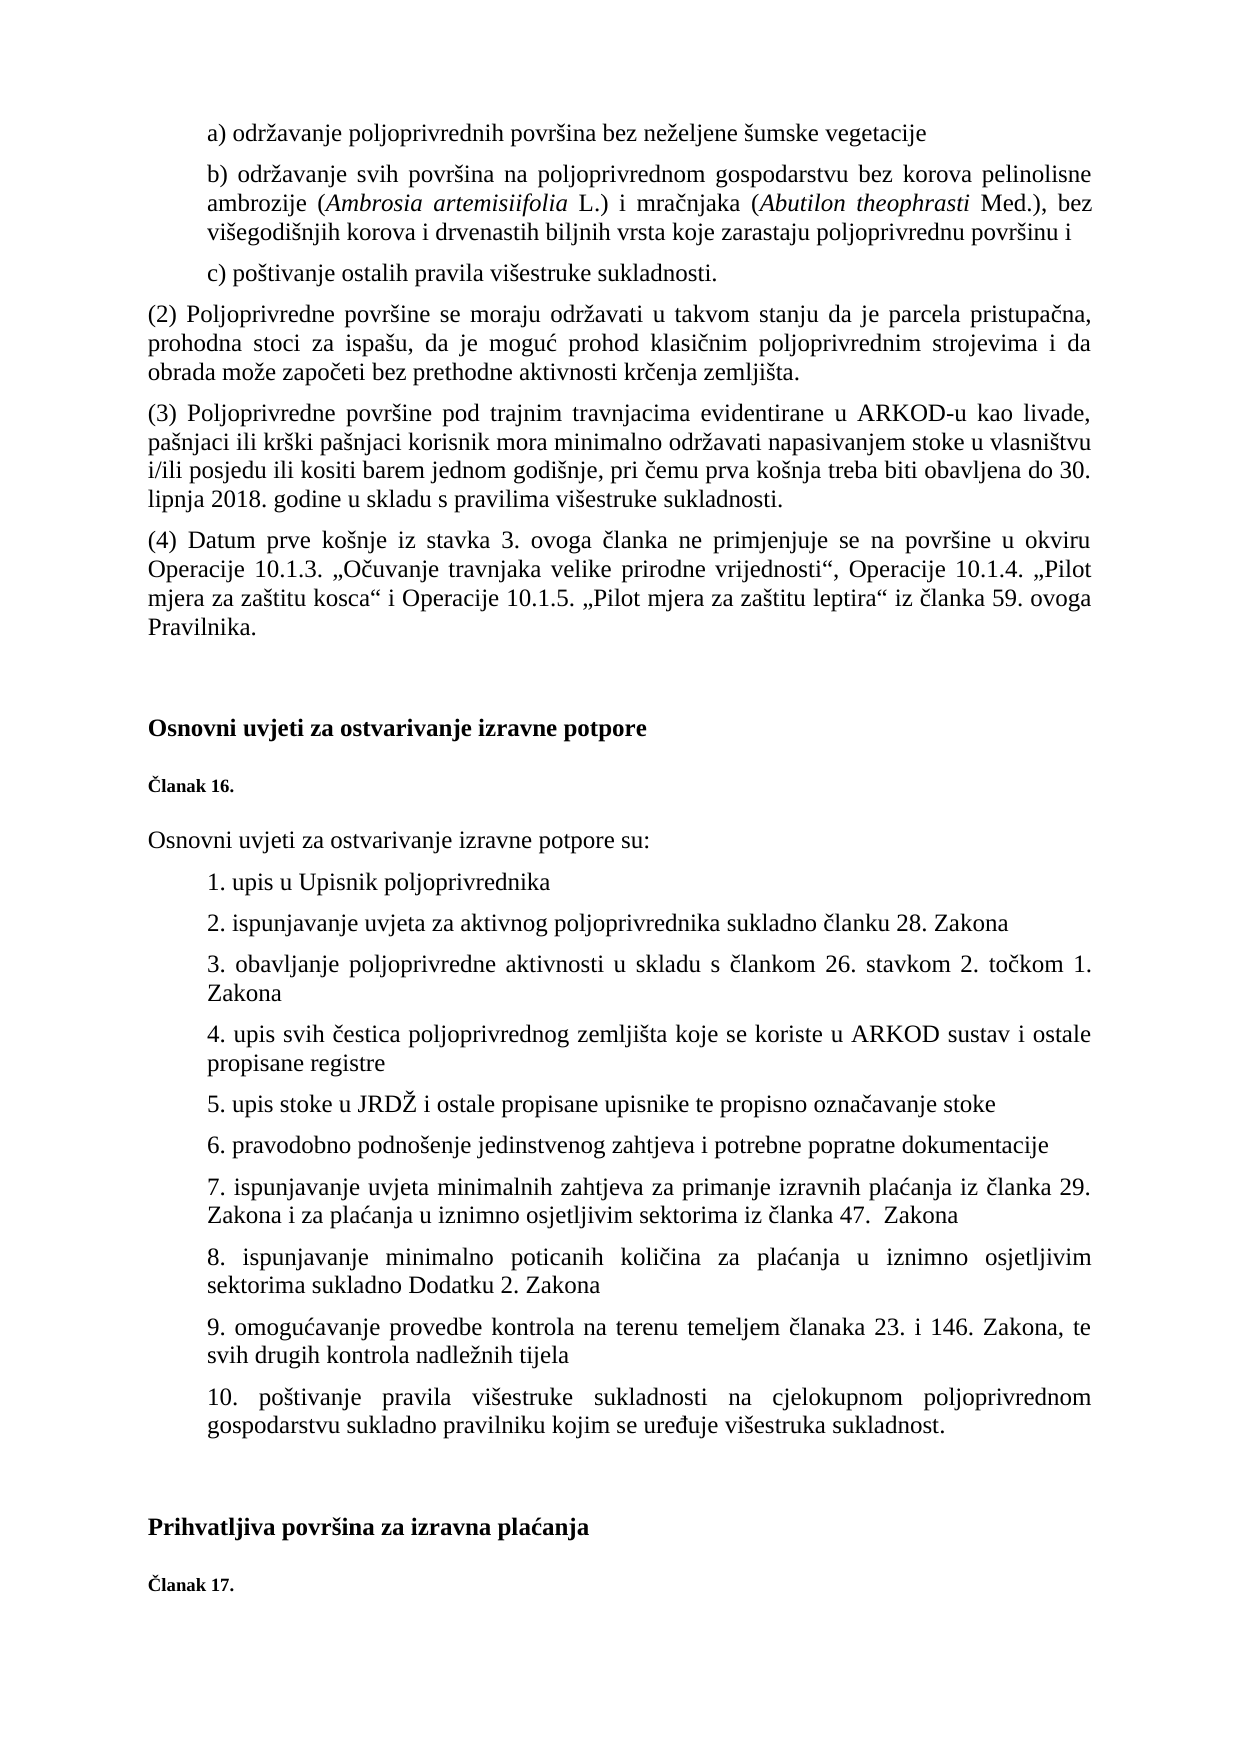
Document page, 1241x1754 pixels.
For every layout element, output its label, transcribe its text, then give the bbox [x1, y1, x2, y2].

text (4) Datum prve košnje iz stavka 3. ovoga članka ne primjenjuje se na površine u okviru Operacije 10.1.3. „Očuvanje travnjaka velike prirodne vrijednosti“, Operacije 10.1.4. „Pilot mjera za zaštitu kosca“ i Operacije 10.1.5. „Pilot mjera za zaštitu leptira“ iz članka 59. ovoga Pravilnika. [148, 526, 1092, 641]
text 7. ispunjavanje uvjeta minimalnih zahtjeva za primanje izravnih plaćanja iz članka 29. Zakona i za plaćanja u iznimno osjetljivim sektorima iz članka 47. Zakona [207, 1172, 1092, 1229]
subtitle Članak 17. [148, 1570, 1092, 1595]
subtitle Članak 16. [148, 771, 1092, 796]
text 4. upis svih čestica poljoprivrednog zemljišta koje se koriste u ARKOD sustav i ostale propisane registre [207, 1019, 1092, 1077]
subtitle Osnovni uvjeti za ostvarivanje izravne potpore [148, 711, 1092, 742]
text 1. upis u Upisnik poljoprivrednika [207, 867, 1092, 896]
text 9. omogućavanje provedbe kontrola na terenu temeljem članaka 23. i 146. Zakona, te svih drugih kontrola nadležnih tijela [207, 1312, 1092, 1369]
text c) poštivanje ostalih pravila višestruke sukladnosti. [207, 258, 1092, 287]
text 5. upis stoke u JRDŽ i ostale propisane upisnike te propisno označavanje stoke [207, 1089, 1092, 1118]
text 8. ispunjavanje minimalno poticanih količina za plaćanja u iznimno osjetljivim sektorima sukladno Dodatku 2. Zakona [207, 1242, 1092, 1299]
text (2) Poljoprivredne površine se moraju održavati u takvom stanju da je parcela pristupačna, prohodna stoci za ispašu, da je moguć prohod klasičnim poljoprivrednim strojevima i da obrada može započeti bez prethodne aktivnosti krčenja zemljišta. [148, 299, 1092, 386]
text 2. ispunjavanje uvjeta za aktivnog poljoprivrednika sukladno članku 28. Zakona [207, 908, 1092, 937]
text (3) Poljoprivredne površine pod trajnim travnjacima evidentirane u ARKOD-u kao livade, pašnjaci ili krški pašnjaci korisnik mora minimalno održavati napasivanjem stoke u vlasništvu i/ili posjedu ili kositi barem jednom godišnje, pri čemu prva košnja treba biti obavljena do 30. lipnja 2018. godine u skladu s pravilima višestruke sukladnosti. [148, 398, 1092, 513]
text b) održavanje svih površina na poljoprivrednom gospodarstvu bez korova pelinolisne ambrozije (Ambrosia artemisiifolia L.) i mračnjaka (Abutilon theophrasti Med.), bez višegodišnjih korova i drvenastih biljnih vrsta koje zarastaju poljoprivrednu površinu i [207, 159, 1092, 246]
subtitle Prihvatljiva površina za izravna plaćanja [148, 1510, 1092, 1541]
text a) održavanje poljoprivrednih površina bez neželjene šumske vegetacije [207, 118, 1092, 147]
text 6. pravodobno podnošenje jedinstvenog zahtjeva i potrebne popratne dokumentacije [207, 1131, 1092, 1159]
text Osnovni uvjeti za ostvarivanje izravne potpore su: [148, 826, 1092, 854]
text 10. poštivanje pravila višestruke sukladnosti na cjelokupnom poljoprivrednom gospodarstvu sukladno pravilniku kojim se uređuje višestruka sukladnost. [207, 1382, 1092, 1439]
text 3. obavljanje poljoprivredne aktivnosti u skladu s člankom 26. stavkom 2. točkom 1. Zakona [207, 949, 1092, 1007]
